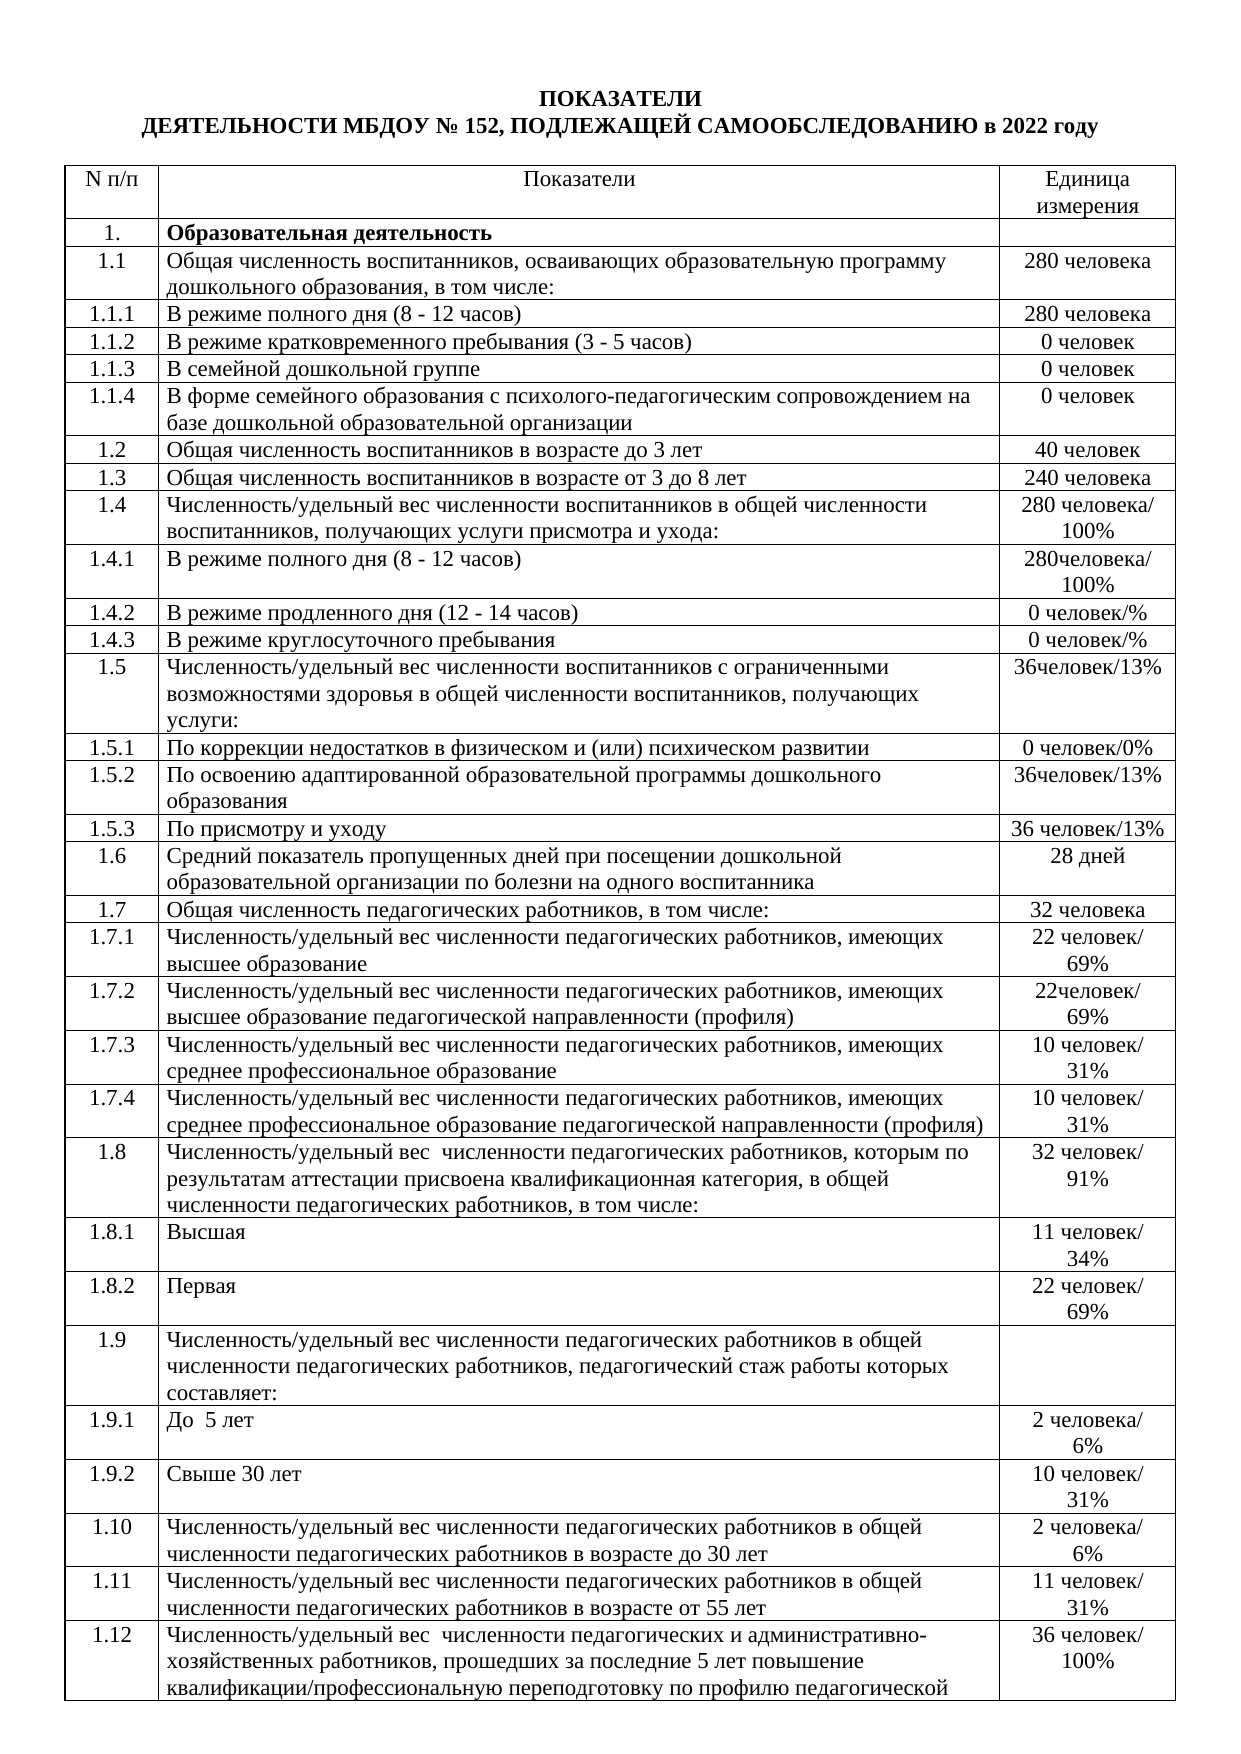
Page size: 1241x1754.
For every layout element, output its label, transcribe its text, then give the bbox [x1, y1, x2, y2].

table_cell В режиме продленного дня (12 - 14 часов) [159, 599, 999, 625]
table_header Показатели [159, 166, 999, 218]
table_header N п/п [66, 166, 158, 218]
table_cell Численность/удельный вес численности педагогических работников, имеющих высшее образование [159, 923, 999, 976]
table_cell 1.7.2 [66, 977, 158, 1030]
table_cell В форме семейного образования с психолого-педагогическим сопровождением на базе дошкольной образовательной организации [159, 383, 999, 435]
table_cell Первая [159, 1272, 999, 1325]
table_cell 1.6 [66, 842, 158, 895]
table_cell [159, 1621, 999, 1700]
text ПОКАЗАТЕЛИ [74, 85, 1167, 112]
table_cell 1.5.2 [66, 761, 158, 814]
table_cell 1.4.2 [66, 599, 158, 625]
text ДЕЯТЕЛЬНОСТИ МБДОУ № 152, ПОДЛЕЖАЩЕЙ САМООБСЛЕДОВАНИЮ в 2022 году [74, 112, 1167, 138]
table_cell 40 человек [1000, 436, 1175, 463]
table_cell Общая численность воспитанников, осваивающих образовательную программу дошкольного образования, в том числе: [159, 247, 999, 299]
table_cell В режиме полного дня (8 - 12 часов) [159, 545, 999, 598]
table_cell В режиме круглосуточного пребывания [159, 626, 999, 652]
table_cell 1.9.1 [66, 1406, 158, 1459]
table_cell 0 человек/% [1000, 599, 1175, 625]
table_cell 10 человек/ 31% [1000, 1460, 1175, 1512]
table_cell Общая численность педагогических работников, в том числе: [159, 896, 999, 922]
table_cell 280 человека/ 100% [1000, 491, 1175, 544]
table_cell 1.7.3 [66, 1031, 158, 1083]
table_cell 36 человек/ 100% [1000, 1621, 1175, 1700]
table_cell 1.2 [66, 436, 158, 463]
table_cell 36человек/13% [1000, 761, 1175, 814]
table_cell Численность/удельный вес численности педагогических работников в общей численности педагогических работников в возрасте до 30 лет [159, 1514, 999, 1566]
table_cell 280 человека [1000, 247, 1175, 299]
table_cell В режиме кратковременного пребывания (3 - 5 часов) [159, 328, 999, 354]
table_cell 240 человека [1000, 464, 1175, 490]
table_cell 1.9.2 [66, 1460, 158, 1512]
table_cell 1.7 [66, 896, 158, 922]
table_cell 11 человек/ 31% [1000, 1567, 1175, 1620]
table_cell Свыше 30 лет [159, 1460, 999, 1512]
table_cell 1.4.1 [66, 545, 158, 598]
table_cell 0 человек/0% [1000, 734, 1175, 760]
table_cell 0 человек [1000, 355, 1175, 382]
table_cell 22 человек/ 69% [1000, 1272, 1175, 1325]
table_cell Численность/удельный вес численности педагогических работников в общей численности педагогических работников, педагогический стаж работы которых составляет: [159, 1326, 999, 1405]
table_cell Численность/удельный вес численности педагогических работников, которым по результатам аттестации присвоена квалификационная категория, в общей численности педагогических работников, в том числе: [159, 1138, 999, 1217]
table_cell Общая численность воспитанников в возрасте от 3 до 8 лет [159, 464, 999, 490]
table_cell По присмотру и уходу [159, 815, 999, 841]
table_cell 1.5 [66, 654, 158, 732]
table_cell [1000, 219, 1175, 246]
table_cell 11 человек/ 34% [1000, 1218, 1175, 1271]
table_cell 1.7.4 [66, 1085, 158, 1137]
table_cell 1.5.1 [66, 734, 158, 760]
table_cell 10 человек/ 31% [1000, 1031, 1175, 1083]
table_cell 280 человека [1000, 300, 1175, 327]
table_cell 10 человек/ 31% [1000, 1085, 1175, 1137]
table_cell 22человек/ 69% [1000, 977, 1175, 1030]
table_cell Образовательная деятельность [159, 219, 999, 246]
table_cell До 5 лет [159, 1406, 999, 1459]
table_cell 1.1.1 [66, 300, 158, 327]
table_cell 1.5.3 [66, 815, 158, 841]
table_cell 2 человека/ 6% [1000, 1514, 1175, 1566]
table_cell Численность/удельный вес численности педагогических работников, имеющих среднее профессиональное образование [159, 1031, 999, 1083]
table_cell 1.11 [66, 1567, 158, 1620]
table_cell 1.1.2 [66, 328, 158, 354]
table_cell 1.1 [66, 247, 158, 299]
table_cell 280человека/ 100% [1000, 545, 1175, 598]
table_cell 1.4 [66, 491, 158, 544]
table_cell 2 человека/ 6% [1000, 1406, 1175, 1459]
table_cell 32 человек/ 91% [1000, 1138, 1175, 1217]
table_cell 1.7.1 [66, 923, 158, 976]
table_cell 1.9 [66, 1326, 158, 1405]
table_cell 0 человек [1000, 383, 1175, 435]
table_cell 28 дней [1000, 842, 1175, 895]
table_cell 1.4.3 [66, 626, 158, 652]
table_cell 0 человек [1000, 328, 1175, 354]
table_cell 1.1.3 [66, 355, 158, 382]
table_cell Численность/удельный вес численности педагогических работников, имеющих высшее образование педагогической направленности (профиля) [159, 977, 999, 1030]
table_cell В семейной дошкольной группе [159, 355, 999, 382]
table_cell [1000, 1326, 1175, 1405]
table_cell 1.8 [66, 1138, 158, 1217]
table_cell Численность/удельный вес численности педагогических работников, имеющих среднее профессиональное образование педагогической направленности (профиля) [159, 1085, 999, 1137]
table_cell 1.10 [66, 1514, 158, 1566]
table_cell 1.12 [66, 1621, 158, 1700]
table_cell Средний показатель пропущенных дней при посещении дошкольной образовательной организации по болезни на одного воспитанника [159, 842, 999, 895]
table_cell По освоению адаптированной образовательной программы дошкольного образования [159, 761, 999, 814]
table_cell 36человек/13% [1000, 654, 1175, 732]
table_cell 32 человека [1000, 896, 1175, 922]
table_header Единица измерения [1000, 166, 1175, 218]
table_cell 1.1.4 [66, 383, 158, 435]
table_cell 0 человек/% [1000, 626, 1175, 652]
table_cell Численность/удельный вес численности воспитанников в общей численности воспитанников, получающих услуги присмотра и ухода: [159, 491, 999, 544]
table_cell 22 человек/ 69% [1000, 923, 1175, 976]
table_cell По коррекции недостатков в физическом и (или) психическом развитии [159, 734, 999, 760]
table_cell Общая численность воспитанников в возрасте до 3 лет [159, 436, 999, 463]
table_cell 36 человек/13% [1000, 815, 1175, 841]
table_cell Высшая [159, 1218, 999, 1271]
table_cell 1.8.2 [66, 1272, 158, 1325]
table_cell Численность/удельный вес численности педагогических работников в общей численности педагогических работников в возрасте от 55 лет [159, 1567, 999, 1620]
table_cell В режиме полного дня (8 - 12 часов) [159, 300, 999, 327]
table_cell Численность/удельный вес численности воспитанников с ограниченными возможностями здоровья в общей численности воспитанников, получающих услуги: [159, 654, 999, 732]
table_cell 1.8.1 [66, 1218, 158, 1271]
table_cell 1.3 [66, 464, 158, 490]
table_cell 1. [66, 219, 158, 246]
